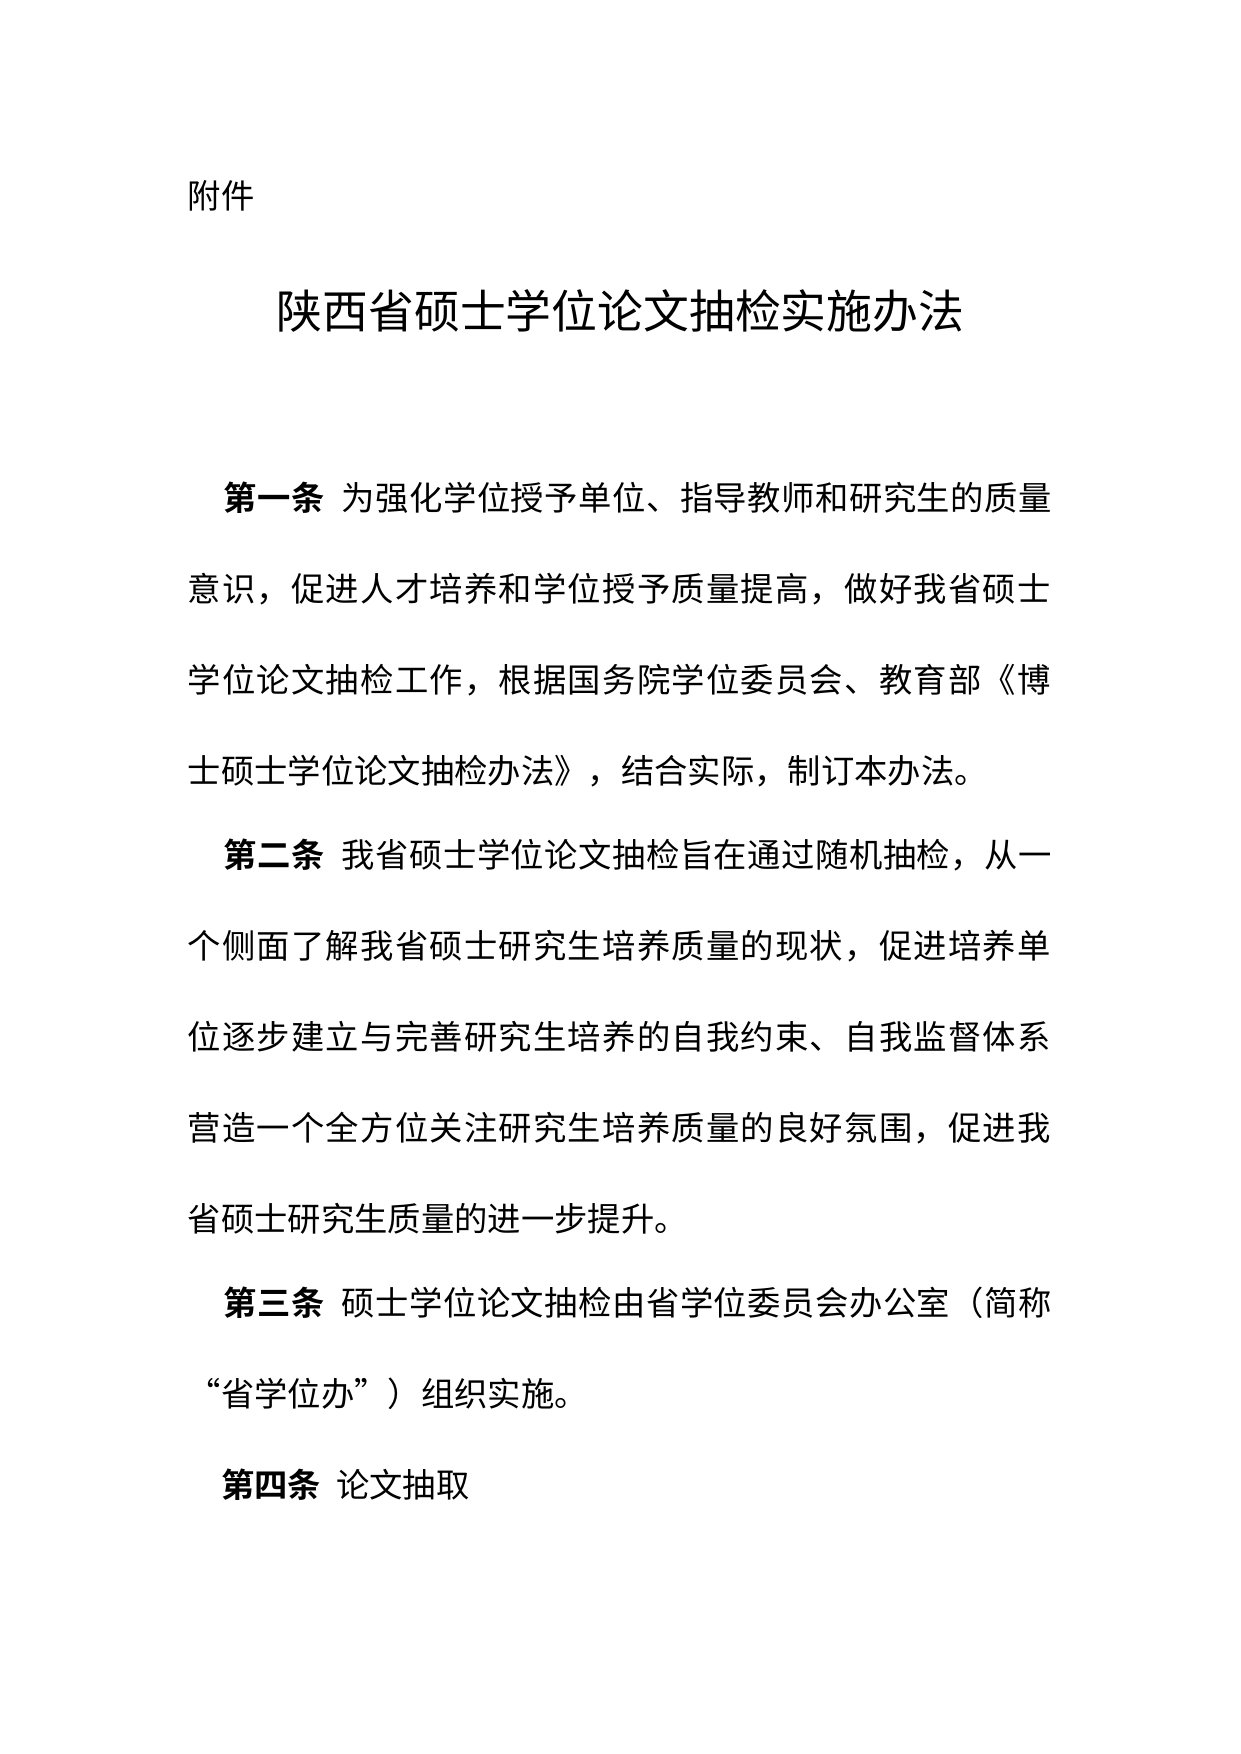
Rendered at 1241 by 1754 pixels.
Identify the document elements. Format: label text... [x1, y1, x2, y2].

text 附件 [187, 162, 1053, 227]
text 第二条 我省硕士学位论文抽检旨在通过随机抽检，从一个侧面了解我省硕士研究生培养质量的现状，促进培养单位逐步建立与完善研究生培养的自我约束、自我监督体系，营造一个全方位关注研究生培养质量的良好氛围，促进我省硕士研究生质量的进一步提升。 [187, 821, 1053, 1249]
text 陕西省硕士学位论文抽检实施办法 [187, 259, 1053, 357]
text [187, 1269, 1053, 1516]
text 第一条 为强化学位授予单位、指导教师和研究生的质量意识，促进人才培养和学位授予质量提高，做好我省硕士学位论文抽检工作，根据国务院学位委员会、教育部《博士硕士学位论文抽检办法》，结合实际，制订本办法。 [187, 464, 1053, 802]
